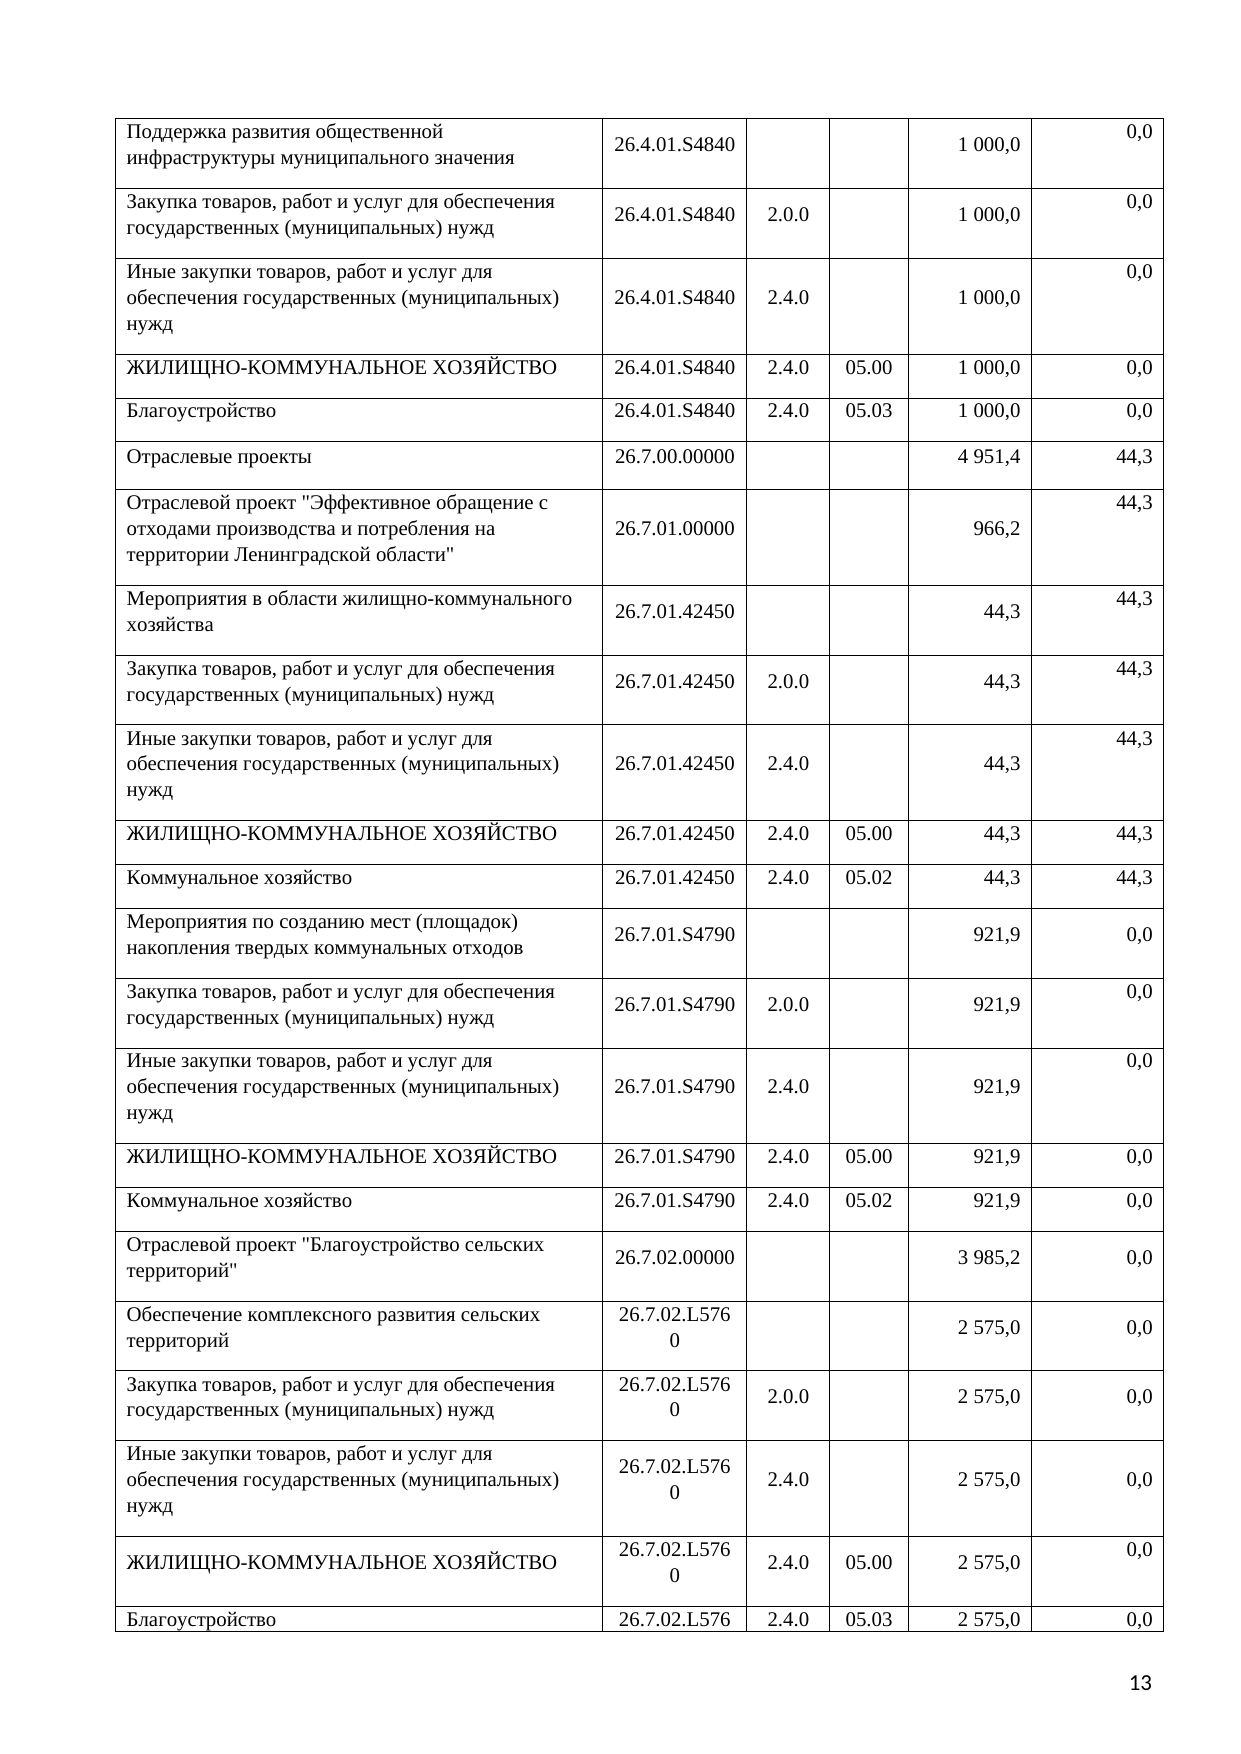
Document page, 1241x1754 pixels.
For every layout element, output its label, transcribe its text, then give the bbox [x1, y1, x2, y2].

table_cell 2 575,0 [909, 1302, 1031, 1370]
table_cell 44,3 [1032, 656, 1163, 724]
table_cell 26.7.02.L5760 [603, 1441, 746, 1536]
table_cell 2.0.0 [747, 1371, 829, 1440]
table_cell 2.4.0 [747, 1049, 829, 1143]
table_cell 26.7.00.00000 [603, 442, 746, 489]
table_cell 2.4.0 [747, 399, 829, 441]
table_cell Закупка товаров, работ и услуг для обеспечения государственных (муниципальных) нужд [116, 1371, 602, 1440]
table_cell 0,0 [1032, 259, 1163, 353]
table_cell [830, 119, 908, 188]
table_cell [747, 1232, 829, 1301]
table_cell 44,3 [1032, 821, 1163, 864]
table_cell 26.4.01.S4840 [603, 119, 746, 188]
table_cell 2 575,0 [909, 1607, 1031, 1631]
table_cell 44,3 [909, 586, 1031, 654]
table_cell 2.0.0 [747, 189, 829, 258]
table_cell 26.7.01.S4790 [603, 909, 746, 978]
table_cell 2 575,0 [909, 1441, 1031, 1536]
table_cell Иные закупки товаров, работ и услуг для обеспечения государственных (муниципальных) нужд [116, 1049, 602, 1143]
table_cell 2.0.0 [747, 656, 829, 724]
table_cell 05.03 [830, 1607, 908, 1631]
table_cell 2.4.0 [747, 1441, 829, 1536]
table_cell 44,3 [909, 656, 1031, 724]
table_cell [830, 189, 908, 258]
table_cell 44,3 [1032, 725, 1163, 820]
table_cell Иные закупки товаров, работ и услуг для обеспечения государственных (муниципальных) нужд [116, 725, 602, 820]
table_cell 921,9 [909, 1188, 1031, 1231]
table_cell [747, 119, 829, 188]
table_cell Закупка товаров, работ и услуг для обеспечения государственных (муниципальных) нужд [116, 979, 602, 1047]
table_cell [747, 490, 829, 585]
table_cell 1 000,0 [909, 259, 1031, 353]
table_cell 2.4.0 [747, 1188, 829, 1231]
table_cell 0,0 [1032, 1607, 1163, 1631]
table_cell 26.7.02.L5760 [603, 1607, 746, 1631]
table_cell [830, 909, 908, 978]
table_cell 44,3 [909, 821, 1031, 864]
table_cell 26.7.01.00000 [603, 490, 746, 585]
table_cell 2.4.0 [747, 821, 829, 864]
table_cell Мероприятия в области жилищно-коммунального хозяйства [116, 586, 602, 654]
table_cell [830, 1441, 908, 1536]
table_cell 0,0 [1032, 399, 1163, 441]
table_cell Благоустройство [116, 1607, 602, 1631]
table_cell 44,3 [909, 865, 1031, 908]
table_cell 26.7.01.42450 [603, 725, 746, 820]
table_cell 05.00 [830, 355, 908, 397]
table_cell 0,0 [1032, 979, 1163, 1047]
table_cell 26.4.01.S4840 [603, 355, 746, 397]
table_cell 0,0 [1032, 1371, 1163, 1440]
table_cell 0,0 [1032, 355, 1163, 397]
table_cell 26.7.01.42450 [603, 865, 746, 908]
table_cell 0,0 [1032, 1441, 1163, 1536]
table_cell 3 985,2 [909, 1232, 1031, 1301]
table_cell 44,3 [1032, 490, 1163, 585]
table_cell [747, 909, 829, 978]
table_cell [830, 490, 908, 585]
table_cell 2.4.0 [747, 259, 829, 353]
table_cell 26.7.02.L5760 [603, 1302, 746, 1370]
table_cell 4 951,4 [909, 442, 1031, 489]
table_cell ЖИЛИЩНО-КОММУНАЛЬНОЕ ХОЗЯЙСТВО [116, 1144, 602, 1187]
table_cell 1 000,0 [909, 189, 1031, 258]
table_cell Мероприятия по созданию мест (площадок) накопления твердых коммунальных отходов [116, 909, 602, 978]
table_cell 2.0.0 [747, 979, 829, 1047]
table_cell 2.4.0 [747, 1144, 829, 1187]
table_cell 2.4.0 [747, 865, 829, 908]
table_cell Иные закупки товаров, работ и услуг для обеспечения государственных (муниципальных) нужд [116, 1441, 602, 1536]
table_cell 2.4.0 [747, 355, 829, 397]
table_cell [747, 586, 829, 654]
table_cell 26.7.02.L5760 [603, 1537, 746, 1606]
table_cell Обеспечение комплексного развития сельских территорий [116, 1302, 602, 1370]
table_cell 1 000,0 [909, 355, 1031, 397]
table_cell 0,0 [1032, 1144, 1163, 1187]
table_cell [830, 656, 908, 724]
table_cell 26.7.01.S4790 [603, 1144, 746, 1187]
table_cell 2.4.0 [747, 1537, 829, 1606]
table_cell 1 000,0 [909, 399, 1031, 441]
table_cell 2 575,0 [909, 1537, 1031, 1606]
table_cell Благоустройство [116, 399, 602, 441]
table_cell 05.00 [830, 1144, 908, 1187]
table_cell 05.02 [830, 865, 908, 908]
table_cell [830, 259, 908, 353]
table_cell Коммунальное хозяйство [116, 865, 602, 908]
table_cell 05.00 [830, 821, 908, 864]
table_cell 26.4.01.S4840 [603, 259, 746, 353]
table_cell 05.03 [830, 399, 908, 441]
table_cell 26.7.01.S4790 [603, 1188, 746, 1231]
table_cell 0,0 [1032, 1188, 1163, 1231]
table_cell 44,3 [909, 725, 1031, 820]
table_cell 05.02 [830, 1188, 908, 1231]
table_cell Иные закупки товаров, работ и услуг для обеспечения государственных (муниципальных) нужд [116, 259, 602, 353]
table_cell 44,3 [1032, 586, 1163, 654]
table_cell 26.7.01.42450 [603, 586, 746, 654]
table_cell 2.4.0 [747, 1607, 829, 1631]
table_cell Поддержка развития общественной инфраструктуры муниципального значения [116, 119, 602, 188]
table_cell 26.4.01.S4840 [603, 189, 746, 258]
table_cell 26.7.01.42450 [603, 821, 746, 864]
table_cell Коммунальное хозяйство [116, 1188, 602, 1231]
table_cell 26.4.01.S4840 [603, 399, 746, 441]
table_cell 0,0 [1032, 1232, 1163, 1301]
table_cell 921,9 [909, 1049, 1031, 1143]
table_cell Закупка товаров, работ и услуг для обеспечения государственных (муниципальных) нужд [116, 189, 602, 258]
table_cell [830, 725, 908, 820]
table_cell [830, 1049, 908, 1143]
table_cell 0,0 [1032, 1537, 1163, 1606]
table_cell 44,3 [1032, 442, 1163, 489]
table_cell [830, 979, 908, 1047]
table_cell 0,0 [1032, 1049, 1163, 1143]
table_cell 05.00 [830, 1537, 908, 1606]
table_cell 2.4.0 [747, 725, 829, 820]
table_cell Закупка товаров, работ и услуг для обеспечения государственных (муниципальных) нужд [116, 656, 602, 724]
table_cell 0,0 [1032, 1302, 1163, 1370]
table_cell [830, 1232, 908, 1301]
table_cell Отраслевой проект "Эффективное обращение с отходами производства и потребления на территории Ленинградской области" [116, 490, 602, 585]
table_cell 1 000,0 [909, 119, 1031, 188]
table_cell [830, 1371, 908, 1440]
table_cell 44,3 [1032, 865, 1163, 908]
table_cell 921,9 [909, 979, 1031, 1047]
table_cell 26.7.01.S4790 [603, 1049, 746, 1143]
table_cell 0,0 [1032, 189, 1163, 258]
table_cell 921,9 [909, 1144, 1031, 1187]
table_cell Отраслевой проект "Благоустройство сельских территорий" [116, 1232, 602, 1301]
table_cell 921,9 [909, 909, 1031, 978]
table_cell 26.7.02.00000 [603, 1232, 746, 1301]
table_cell 26.7.02.L5760 [603, 1371, 746, 1440]
table_cell 2 575,0 [909, 1371, 1031, 1440]
table_cell ЖИЛИЩНО-КОММУНАЛЬНОЕ ХОЗЯЙСТВО [116, 355, 602, 397]
table_cell 966,2 [909, 490, 1031, 585]
table_cell 26.7.01.S4790 [603, 979, 746, 1047]
table_cell 0,0 [1032, 909, 1163, 978]
table_cell [747, 1302, 829, 1370]
table_cell 26.7.01.42450 [603, 656, 746, 724]
table_cell ЖИЛИЩНО-КОММУНАЛЬНОЕ ХОЗЯЙСТВО [116, 1537, 602, 1606]
table_cell 0,0 [1032, 119, 1163, 188]
table_cell [830, 1302, 908, 1370]
table_cell [747, 442, 829, 489]
table_cell [830, 586, 908, 654]
table_cell [830, 442, 908, 489]
table_cell Отраслевые проекты [116, 442, 602, 489]
table_cell ЖИЛИЩНО-КОММУНАЛЬНОЕ ХОЗЯЙСТВО [116, 821, 602, 864]
